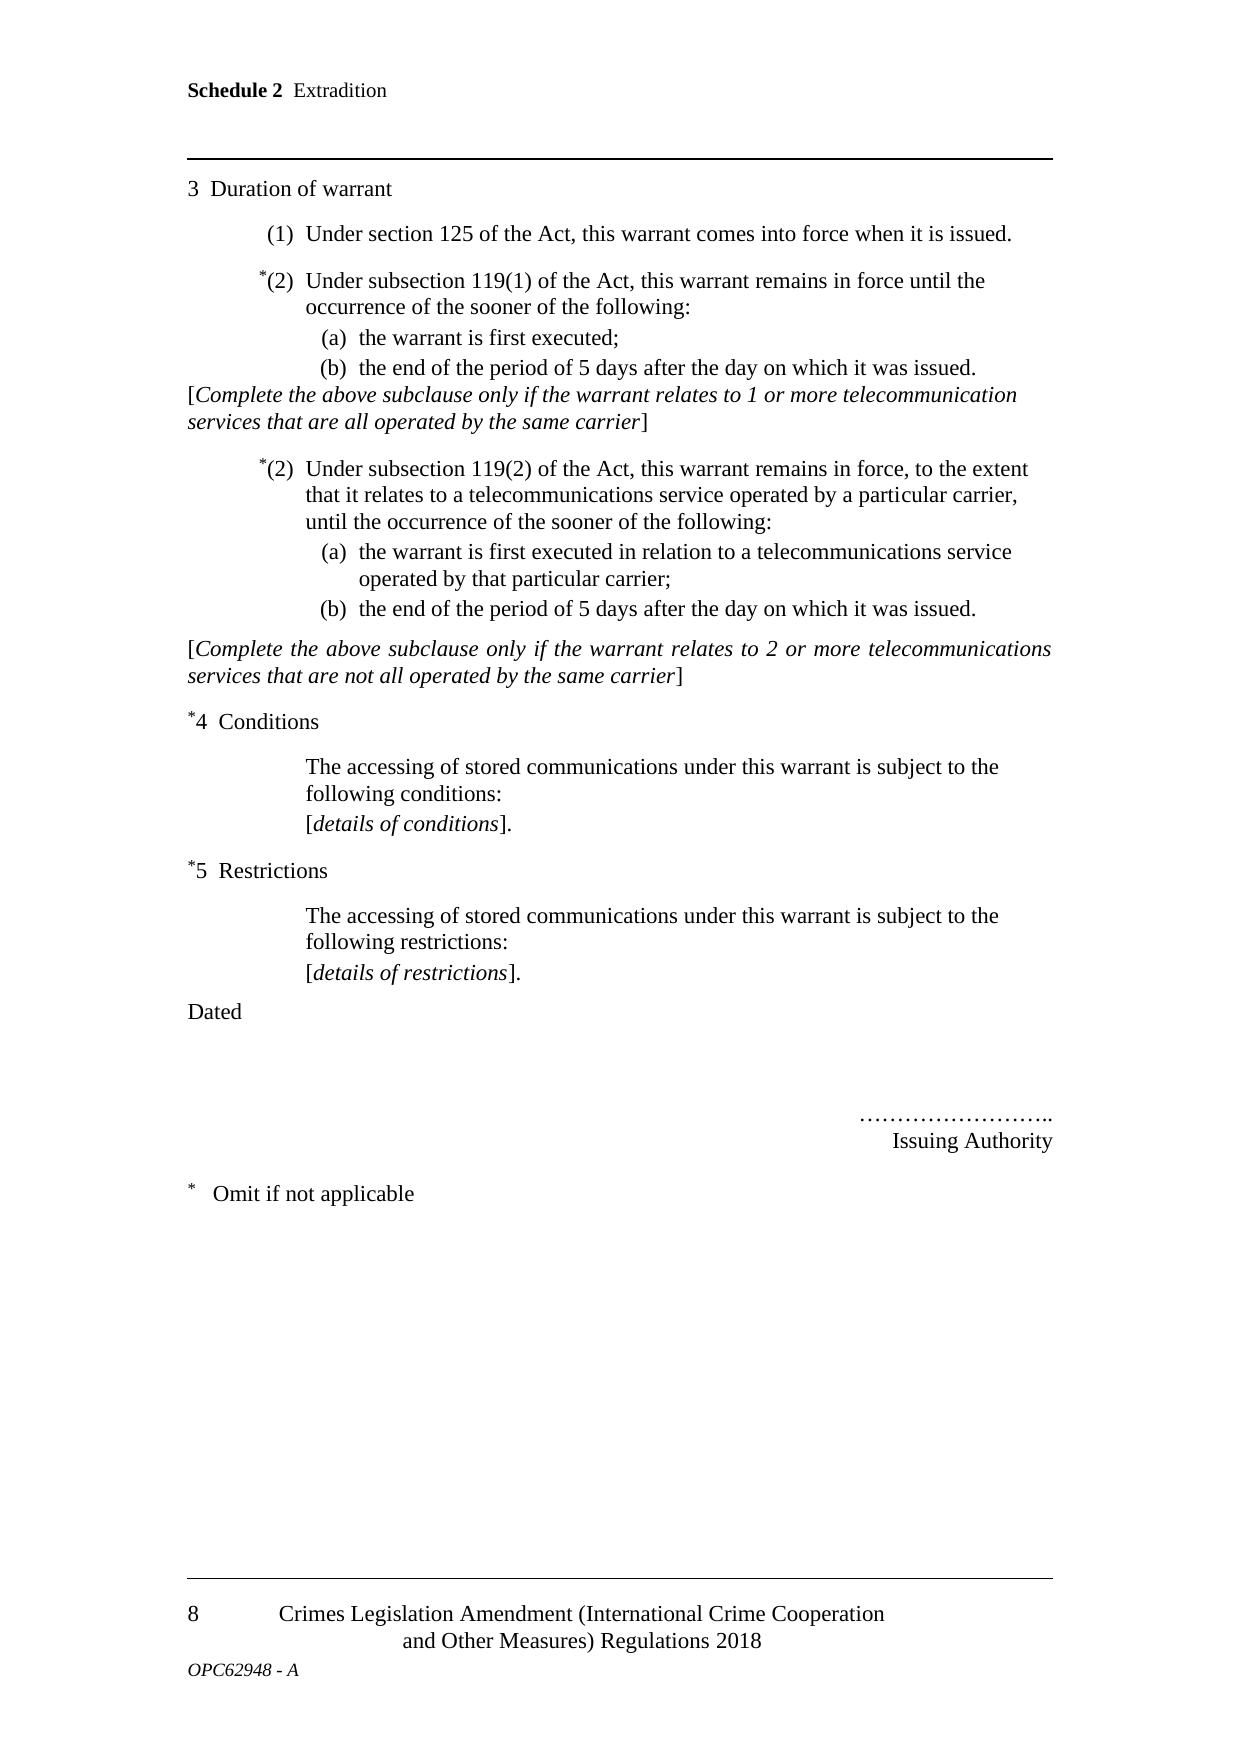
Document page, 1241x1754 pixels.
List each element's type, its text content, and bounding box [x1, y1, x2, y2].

text Issuing Authority [187, 1127, 1053, 1154]
text *(2) Under subsection 119(2) of the Act, this warrant remains in force, to the extent that it relates to a telecommunications service operated by a particular carrier, until the occurrence of the sooner of the following: [187, 453, 1053, 534]
text *5 Restrictions [187, 855, 1053, 883]
text The accessing of stored communications under this warrant is subject to the following conditions: [187, 753, 1053, 806]
text (a) the warrant is first executed; [187, 324, 1053, 350]
text [details of conditions]. [305, 810, 1053, 837]
text (b) the end of the period of 5 days after the day on which it was issued. [187, 595, 1053, 621]
text …………………….. [187, 1100, 1053, 1127]
text [details of restrictions]. [305, 959, 1053, 985]
text (1) Under section 125 of the Act, this warrant comes into force when it is issued. [187, 220, 1053, 247]
text The accessing of stored communications under this warrant is subject to the following restrictions: [187, 902, 1053, 955]
text *4 Conditions [187, 707, 1053, 735]
text (a) the warrant is first executed in relation to a telecommunications service operated by that particular carrier; [187, 538, 1053, 591]
text 3 Duration of warrant [187, 174, 1053, 202]
text * Omit if not applicable [187, 1179, 1053, 1207]
text [Complete the above subclause only if the warrant relates to 1 or more telecommunication services that are all operated by the same carrier] [187, 381, 1053, 435]
text *(2) Under subsection 119(1) of the Act, this warrant remains in force until the occurrence of the sooner of the following: [187, 265, 1053, 319]
text Dated [187, 998, 1053, 1025]
text [Complete the above subclause only if the warrant relates to 2 or more telecommunications services that are not all operated by the same carrier] [187, 634, 1053, 688]
text (b) the end of the period of 5 days after the day on which it was issued. [187, 354, 1053, 381]
